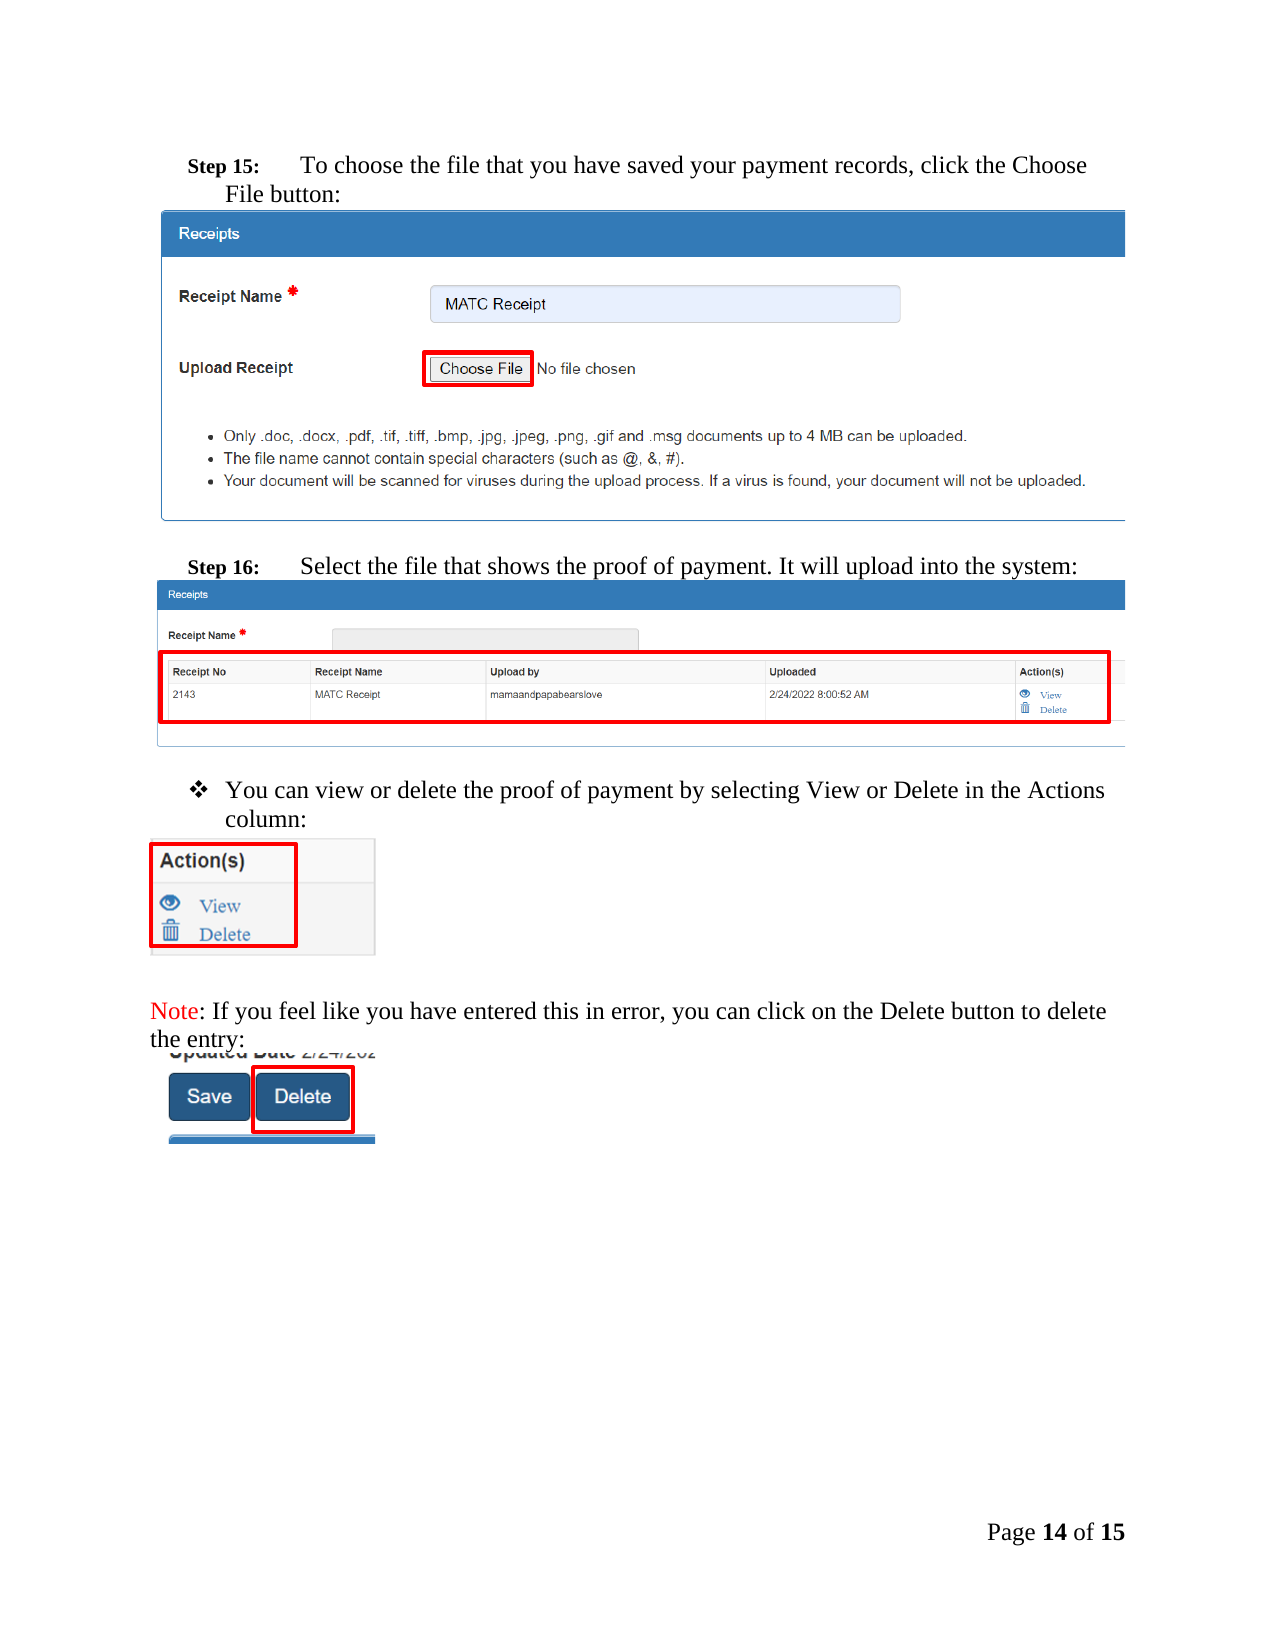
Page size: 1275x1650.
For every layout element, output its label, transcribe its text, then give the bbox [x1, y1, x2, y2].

list Select the file that shows the proof of payment. It will upload into the system: [187, 551, 1125, 580]
picture [153, 846, 294, 944]
text Note: If you feel like you have entered this in error, you can click on the Delete button to delete the entry: [150, 996, 1125, 1053]
list To choose the file that you have saved your payment records, click the Choose File button: [187, 150, 1125, 207]
picture [150, 580, 1125, 747]
picture [150, 1053, 375, 1144]
picture [150, 833, 382, 967]
picture [150, 207, 1125, 523]
list You can view or delete the proof of payment by selecting View or Delete in the Actions column: [187, 776, 1125, 833]
